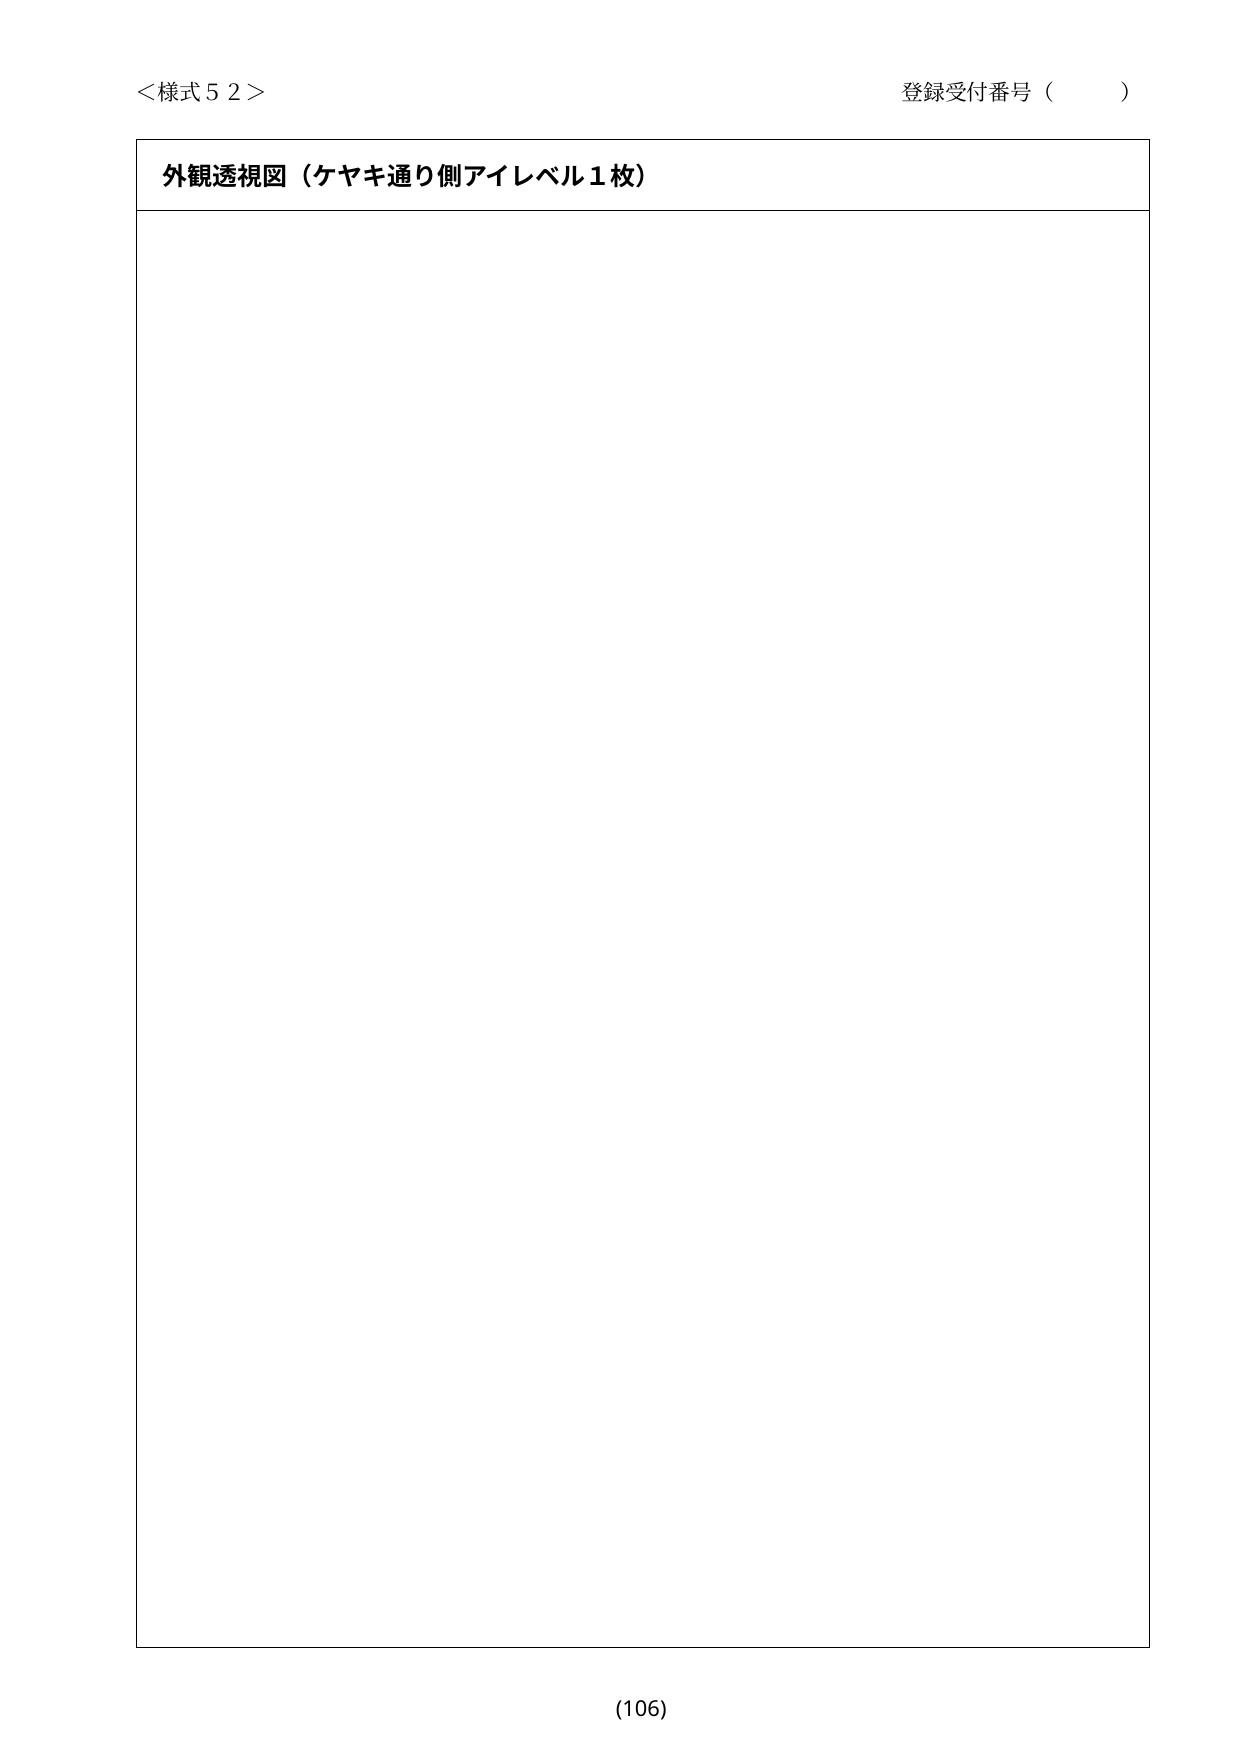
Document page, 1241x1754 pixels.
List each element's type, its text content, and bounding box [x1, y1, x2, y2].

text ＜様式５２＞ 登録受付番号（ ） [135, 75, 1146, 107]
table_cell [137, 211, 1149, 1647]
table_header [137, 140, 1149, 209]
